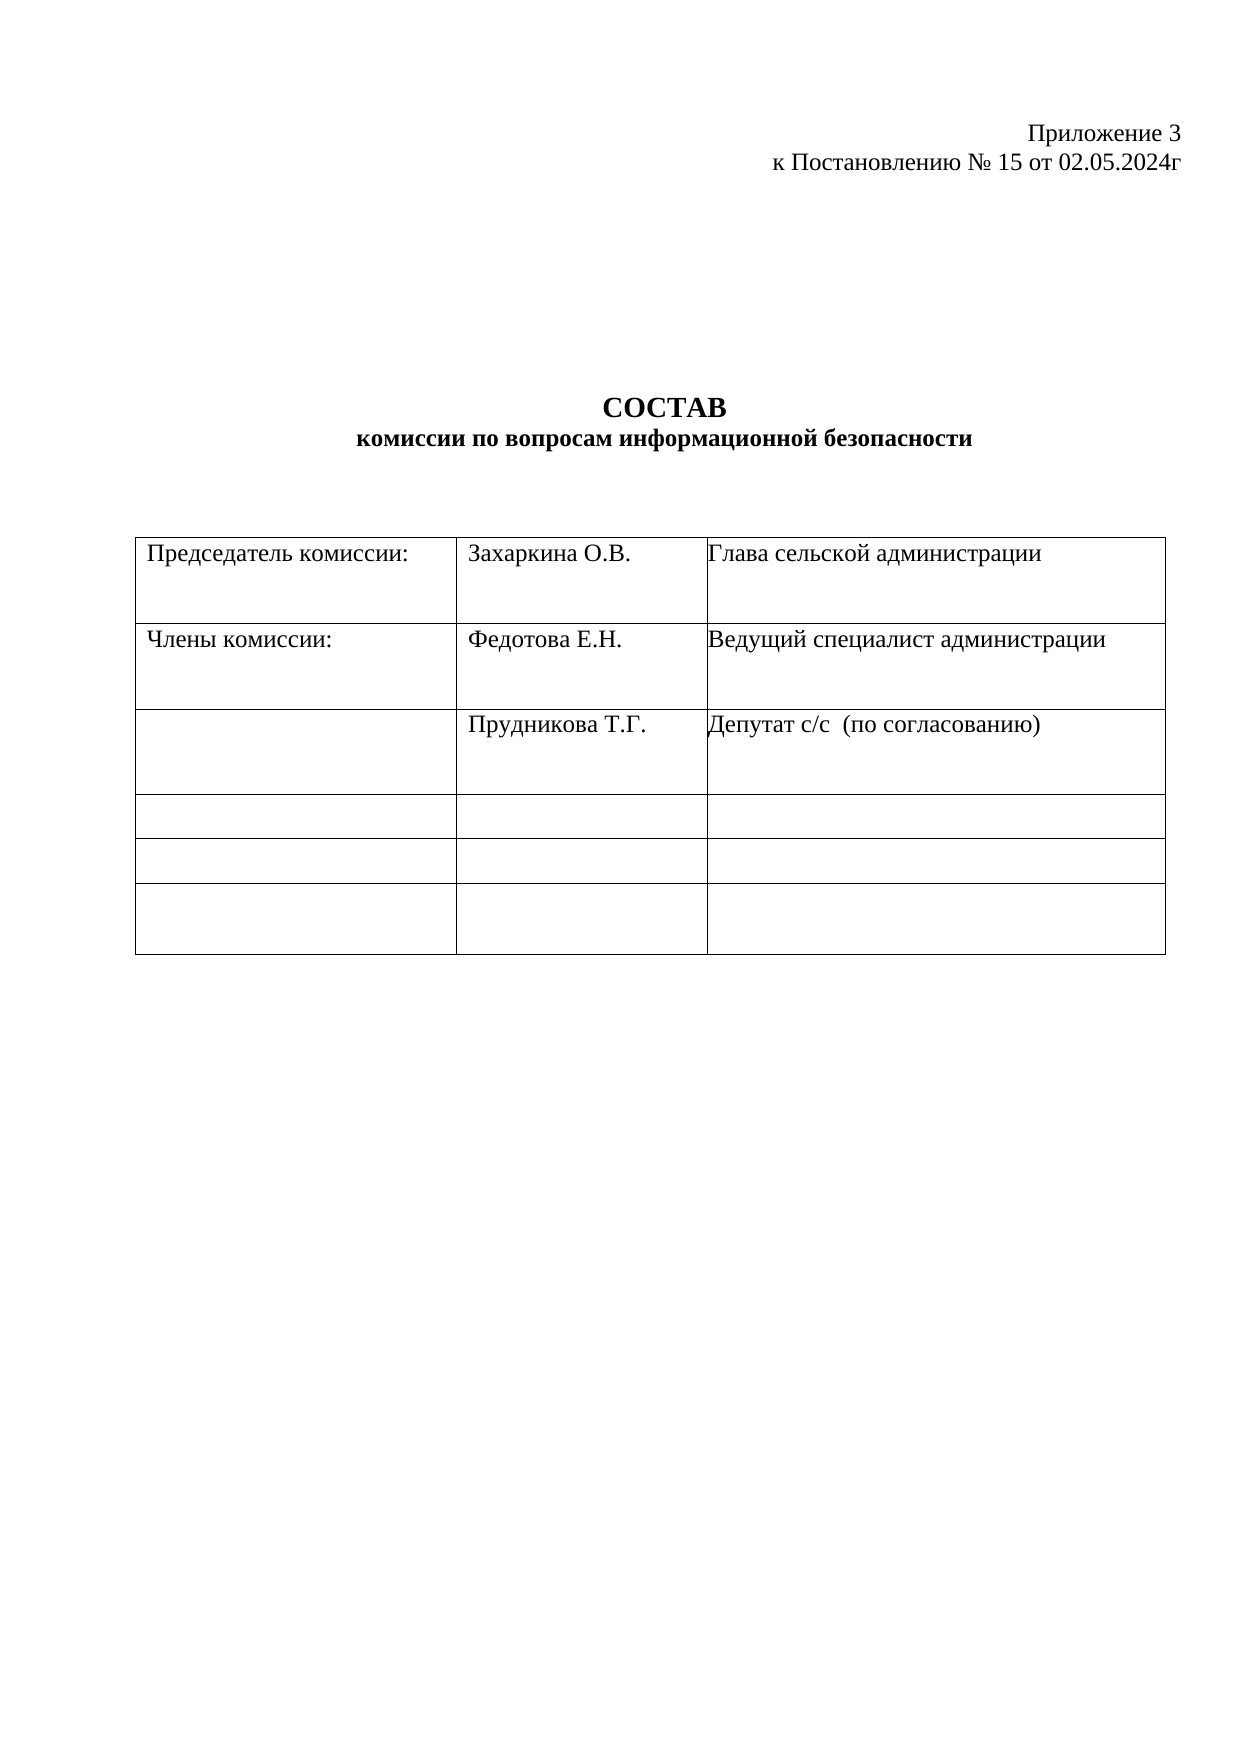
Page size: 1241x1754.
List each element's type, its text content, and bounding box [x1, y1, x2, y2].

table_cell [136, 795, 456, 838]
text СОСТАВ [148, 390, 1181, 423]
table_cell Ведущий специалист администрации [708, 624, 1165, 708]
table_cell Депутат с/с (по согласованию) [708, 710, 1165, 793]
table_header Захаркина О.В. [457, 538, 707, 623]
table_cell Члены комиссии: [136, 624, 456, 708]
table_cell [457, 839, 707, 883]
table_cell [457, 884, 707, 954]
table_header Глава сельской администрации [708, 538, 1165, 623]
table_cell [136, 839, 456, 883]
text Приложение 3 к Постановлению № 15 от 02.05.2024г [148, 118, 1181, 176]
table_cell [136, 884, 456, 954]
table_cell Прудникова Т.Г. [457, 710, 707, 793]
table_cell Федотова Е.Н. [457, 624, 707, 708]
table_cell [136, 710, 456, 793]
text комиссии по вопросам информационной безопасности [148, 423, 1181, 452]
table_cell [708, 839, 1165, 883]
table_header Председатель комиссии: [136, 538, 456, 623]
table_cell [457, 795, 707, 838]
table_cell [708, 884, 1165, 954]
table_cell [708, 795, 1165, 838]
